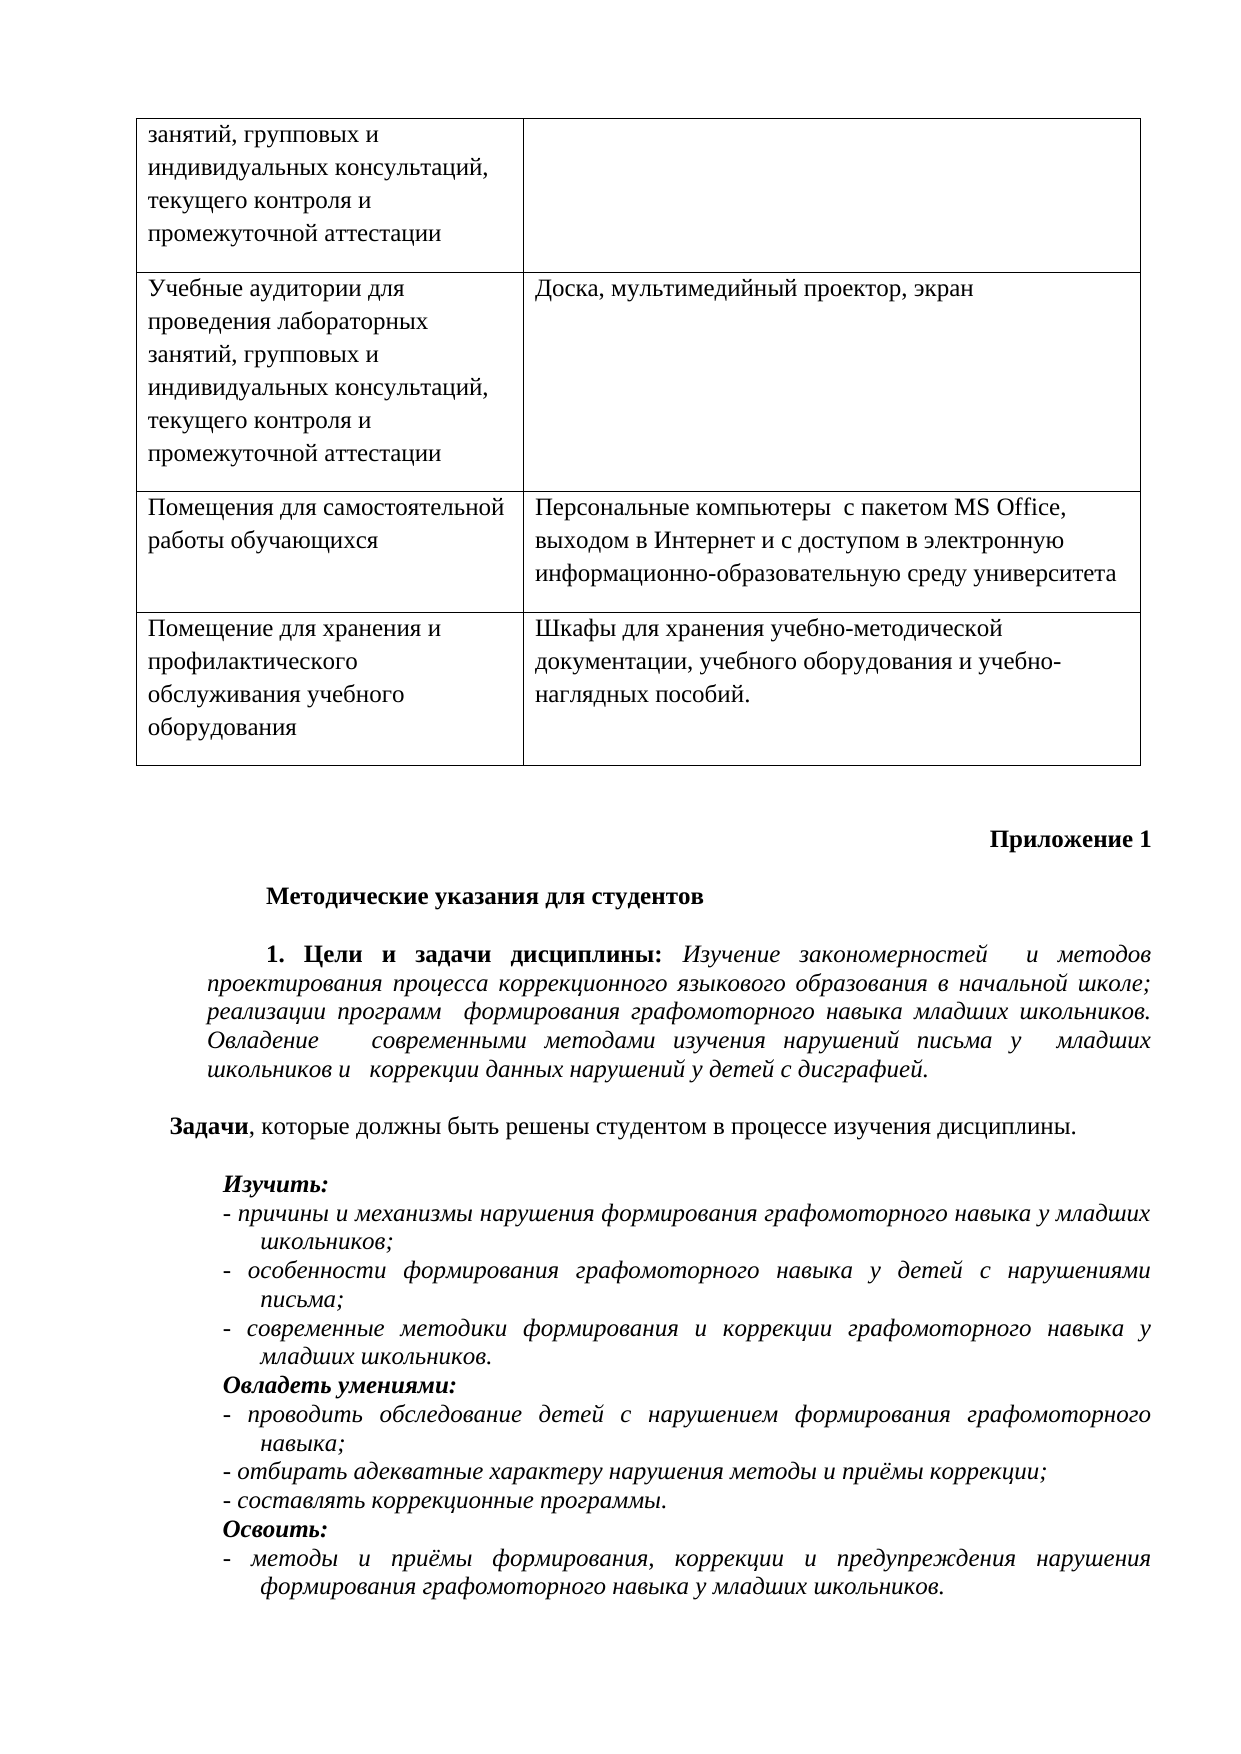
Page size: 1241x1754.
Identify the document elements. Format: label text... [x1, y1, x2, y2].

text - особенности формирования графомоторного навыка у детей с нарушениями письма; [223, 1255, 1152, 1313]
text Изучить: [223, 1169, 1152, 1198]
text - составлять коррекционные программы. [223, 1485, 1152, 1514]
table_cell Персональные компьютеры с пакетом MS Office, выходом в Интернет и с доступом в электронную информационно-образовательную среду университета [524, 492, 1140, 612]
text 1. Цели и задачи дисциплины: Изучение закономерностей и методов проектирования процесса коррекционного языкового образования в начальной школе; реализации программ формирования графомоторного навыка младших школьников. Овладение современными методами изучения нарушений письма у младших школьников и коррекции данных нарушений у детей с дисграфией. [207, 939, 1152, 1083]
text - причины и механизмы нарушения формирования графомоторного навыка у младших школьников; [223, 1198, 1152, 1255]
text Задачи, которые должны быть решены студентом в процессе изучения дисциплины. [169, 1111, 1152, 1140]
text Овладеть умениями: [223, 1370, 1152, 1399]
text - проводить обследование детей с нарушением формирования графомоторного навыка; [223, 1399, 1152, 1456]
text - отбирать адекватные характеру нарушения методы и приёмы коррекции; [223, 1456, 1152, 1485]
text - методы и приёмы формирования, коррекции и предупреждения нарушения формирования графомоторного навыка у младших школьников. [223, 1543, 1152, 1600]
text Приложение 1 [207, 824, 1152, 853]
table_cell Учебные аудитории для проведения лабораторных занятий, групповых и индивидуальных консультаций, текущего контроля и промежуточной аттестации [137, 273, 523, 491]
text Методические указания для студентов [207, 881, 1152, 910]
text - современные методики формирования и коррекции графомоторного навыка у младших школьников. [223, 1313, 1152, 1370]
text Освоить: [222, 1514, 1152, 1543]
table_cell Помещения для самостоятельной работы обучающихся [137, 492, 523, 612]
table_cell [524, 119, 1140, 272]
table_cell Шкафы для хранения учебно-методической документации, учебного оборудования и учебно-наглядных пособий. [524, 613, 1140, 765]
table_cell Доска, мультимедийный проектор, экран [524, 273, 1140, 491]
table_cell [137, 119, 523, 272]
table_cell Помещение для хранения и профилактического обслуживания учебного оборудования [137, 613, 523, 765]
